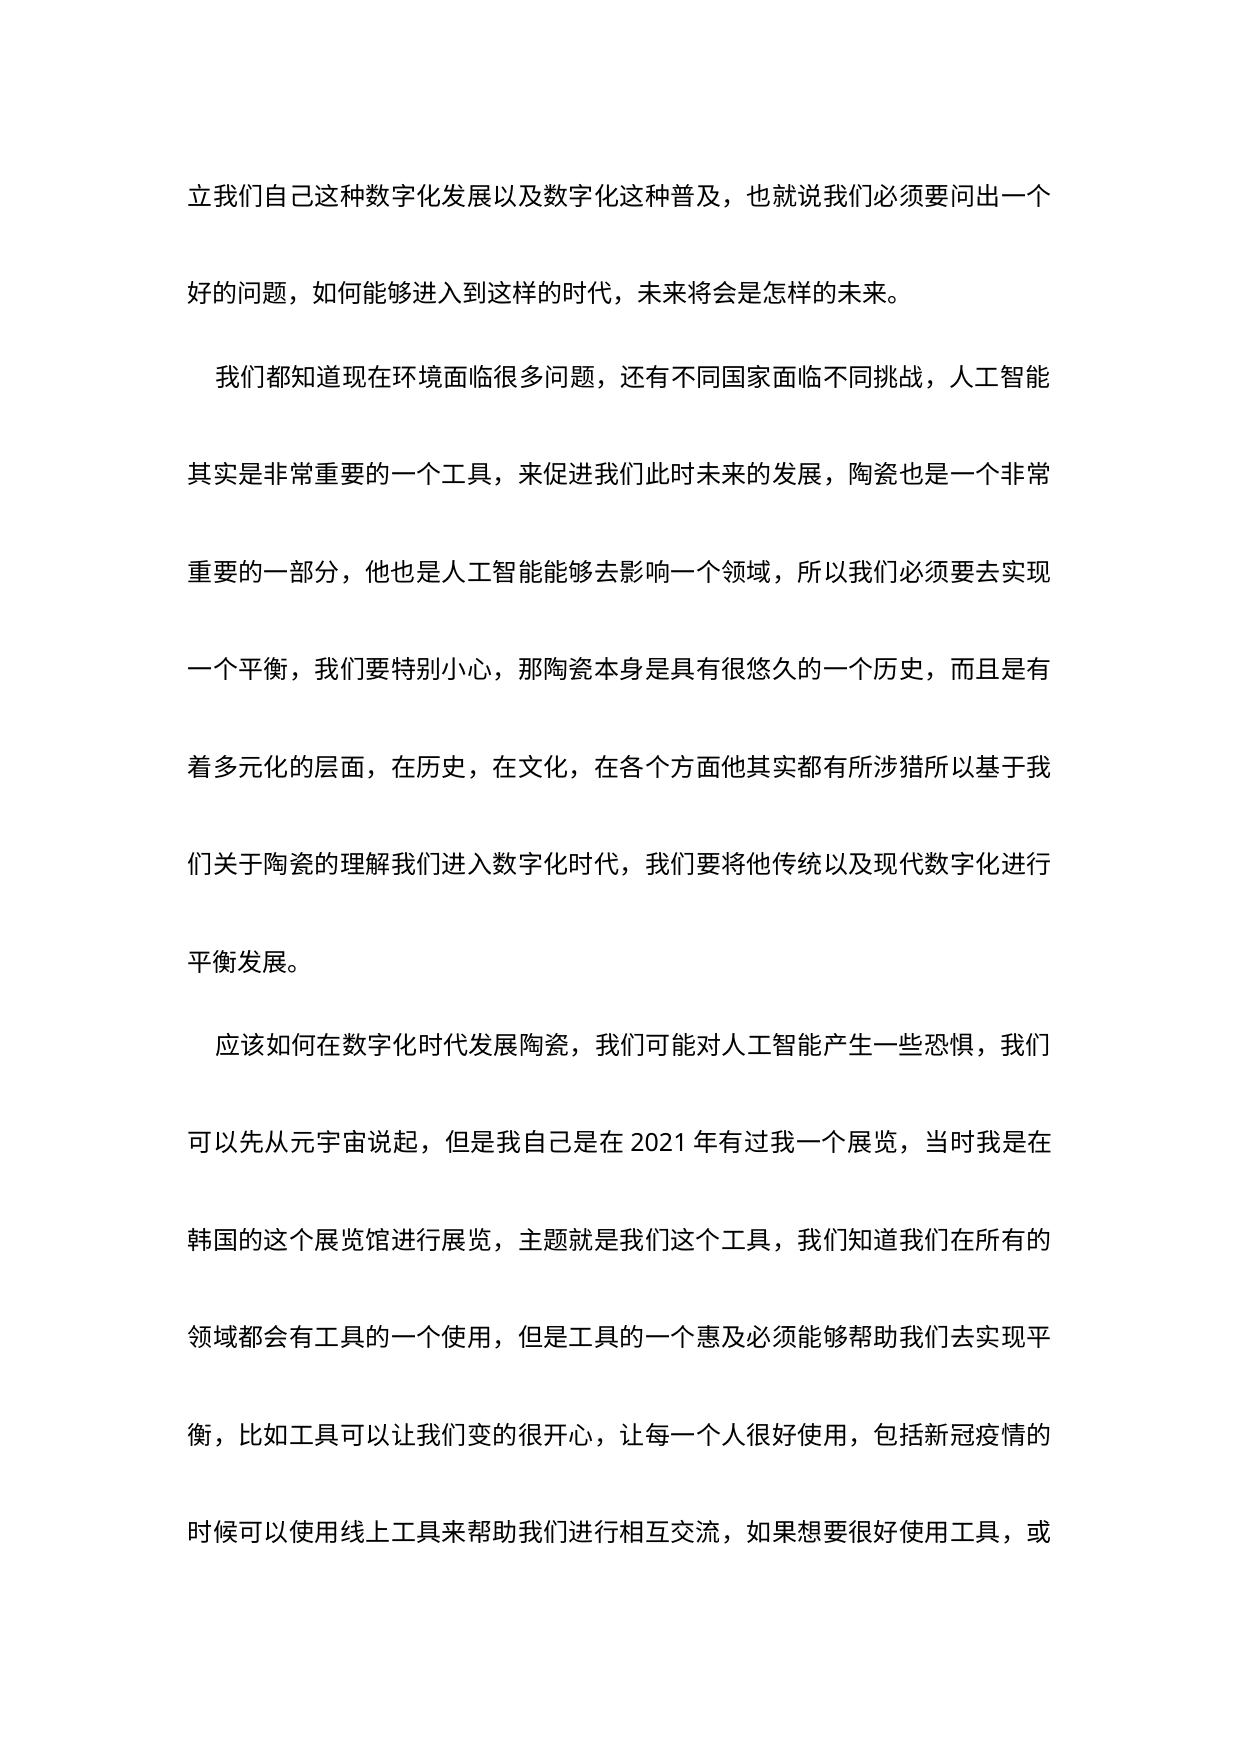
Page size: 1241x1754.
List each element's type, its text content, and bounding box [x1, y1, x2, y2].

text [187, 1011, 1053, 1563]
text 我们都知道现在环境面临很多问题，还有不同国家面临不同挑战，人工智能其实是非常重要的一个工具，来促进我们此时未来的发展，陶瓷也是一个非常重要的一部分，他也是人工智能能够去影响一个领域，所以我们必须要去实现一个平衡，我们要特别小心，那陶瓷本身是具有很悠久的一个历史，而且是有着多元化的层面，在历史，在文化，在各个方面他其实都有所涉猎所以基于我们关于陶瓷的理解我们进入数字化时代，我们要将他传统以及现代数字化进行平衡发展。 [187, 343, 1053, 993]
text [187, 162, 1053, 324]
